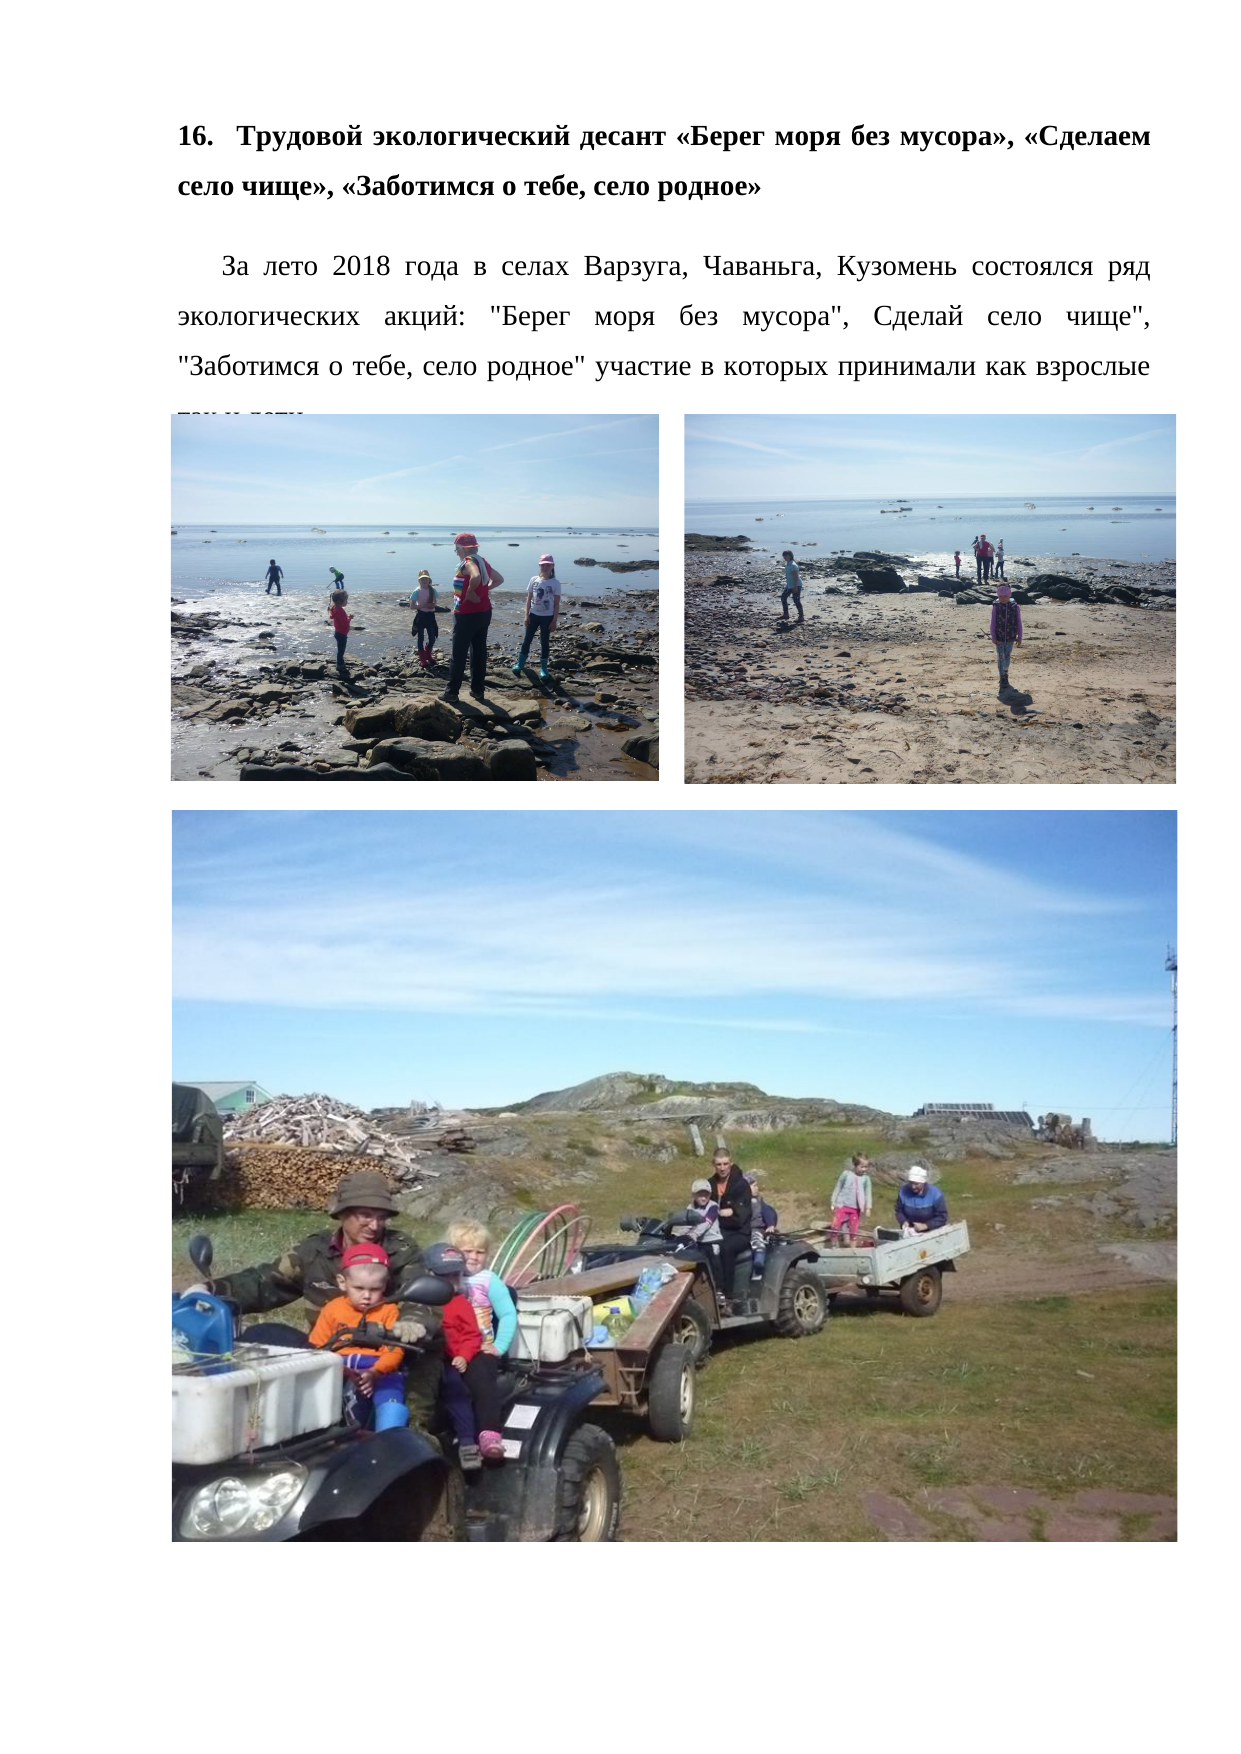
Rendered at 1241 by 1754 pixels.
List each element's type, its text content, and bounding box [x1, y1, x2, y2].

picture [684, 414, 1177, 784]
list Трудовой экологический десант «Берег моря без мусора», «Сделаем село чище», «Заботимся о тебе, село родное» [177, 118, 1152, 202]
picture [170, 414, 659, 781]
text За лето 2018 года в селах Варзуга, Чаваньга, Кузомень состоялся ряд экологических акций: "Берег моря без мусора", Сделай село чище", "Заботимся о тебе, село родное" участие в которых принимали как взрослые так и дети. [177, 248, 1152, 432]
picture [171, 810, 1178, 1542]
